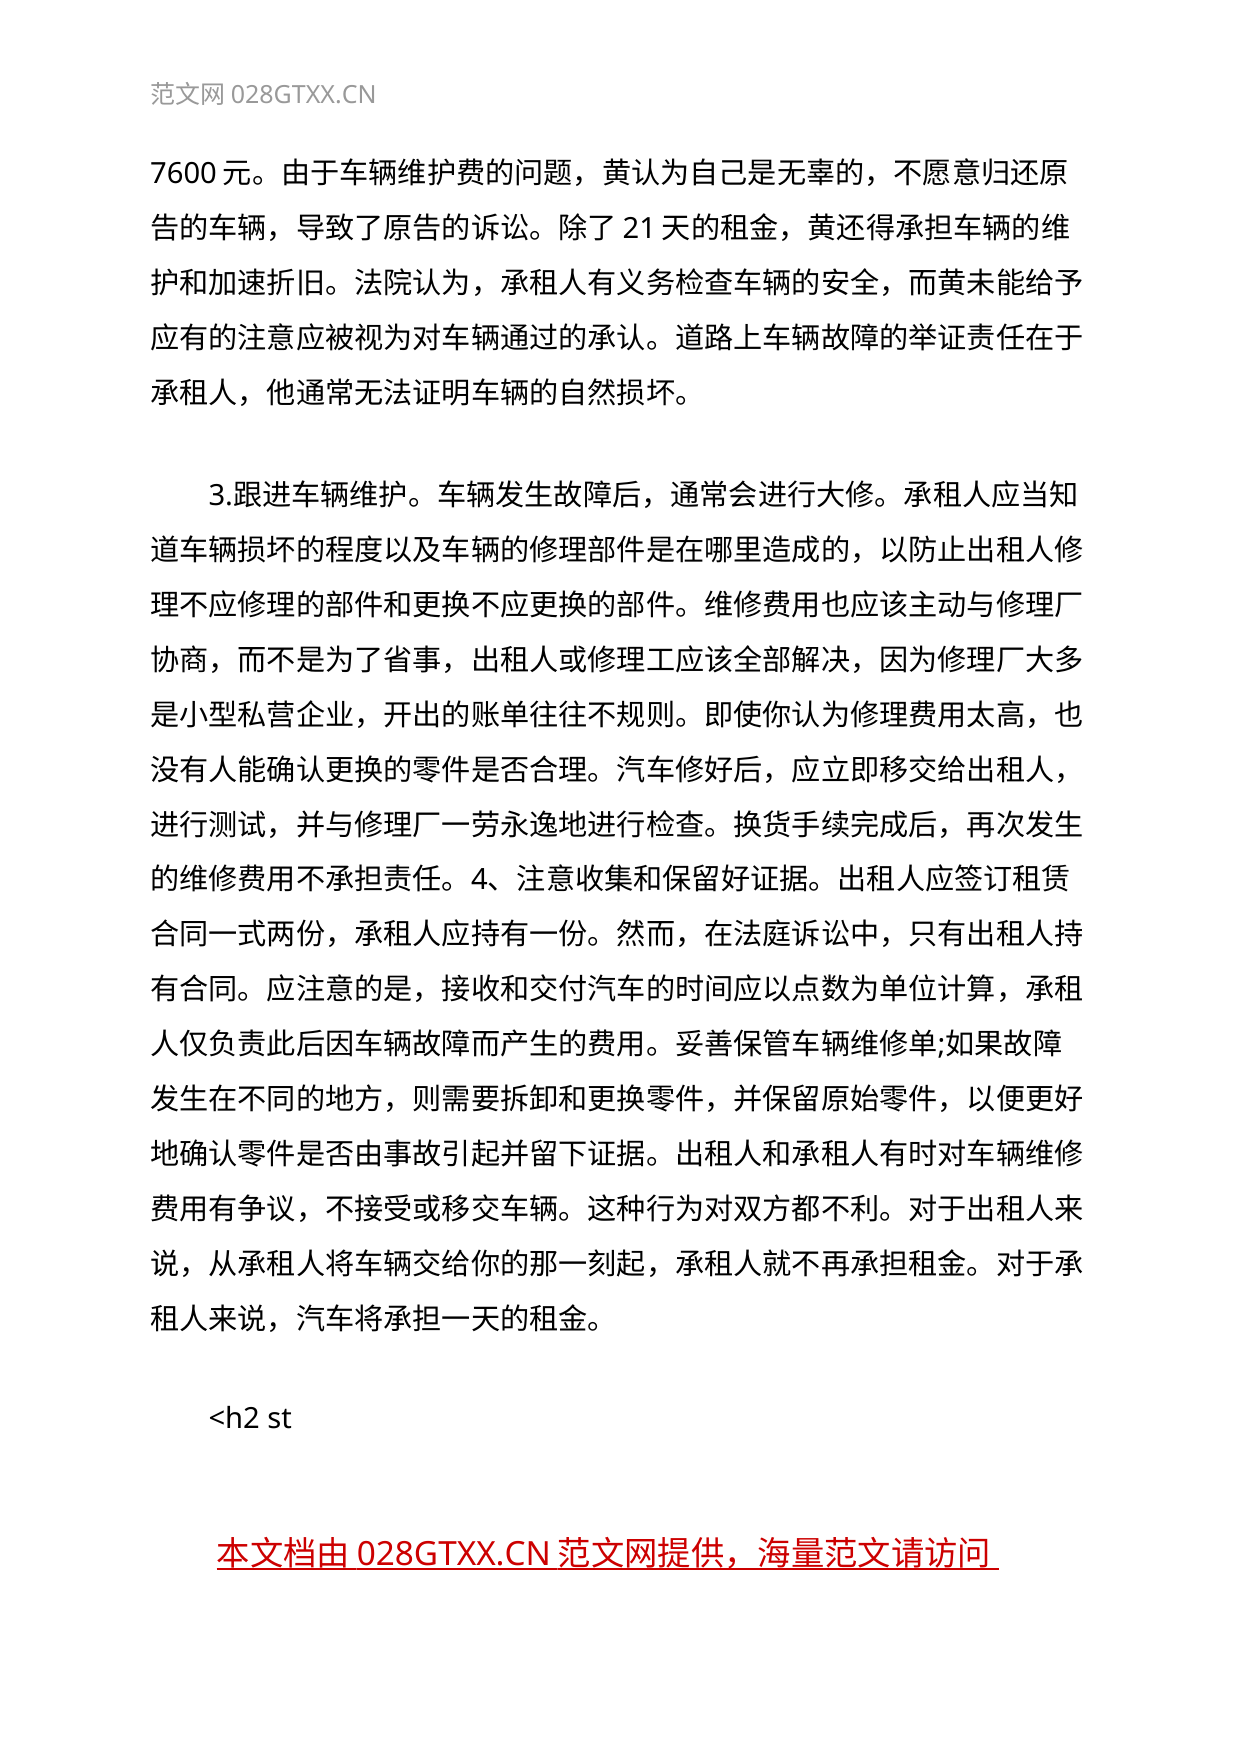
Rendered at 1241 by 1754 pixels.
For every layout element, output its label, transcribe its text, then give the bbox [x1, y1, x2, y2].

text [150, 150, 1090, 412]
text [150, 1527, 1090, 1575]
text <h2 st [150, 1397, 1090, 1437]
text 3.跟进车辆维护。车辆发生故障后，通常会进行大修。承租人应当知道车辆损坏的程度以及车辆的修理部件是在哪里造成的，以防止出租人修理不应修理的部件和更换不应更换的部件。维修费用也应该主动与修理厂协商，而不是为了省事，出租人或修理工应该全部解决，因为修理厂大多是小型私营企业，开出的账单往往不规则。即使你认为修理费用太高，也没有人能确认更换的零件是否合理。汽车修好后，应立即移交给出租人，进行测试，并与修理厂一劳永逸地进行检查。换货手续完成后，再次发生的维修费用不承担责任。4、注意收集和保留好证据。出租人应签订租赁合同一式两份，承租人应持有一份。然而，在法庭诉讼中，只有出租人持有合同。应注意的是，接收和交付汽车的时间应以点数为单位计算，承租人仅负责此后因车辆故障而产生的费用。妥善保管车辆维修单;如果故障发生在不同的地方，则需要拆卸和更换零件，并保留原始零件，以便更好地确认零件是否由事故引起并留下证据。出租人和承租人有时对车辆维修费用有争议，不接受或移交车辆。这种行为对双方都不利。对于出租人来说，从承租人将车辆交给你的那一刻起，承租人就不再承担租金。对于承租人来说，汽车将承担一天的租金。 [150, 472, 1090, 1338]
